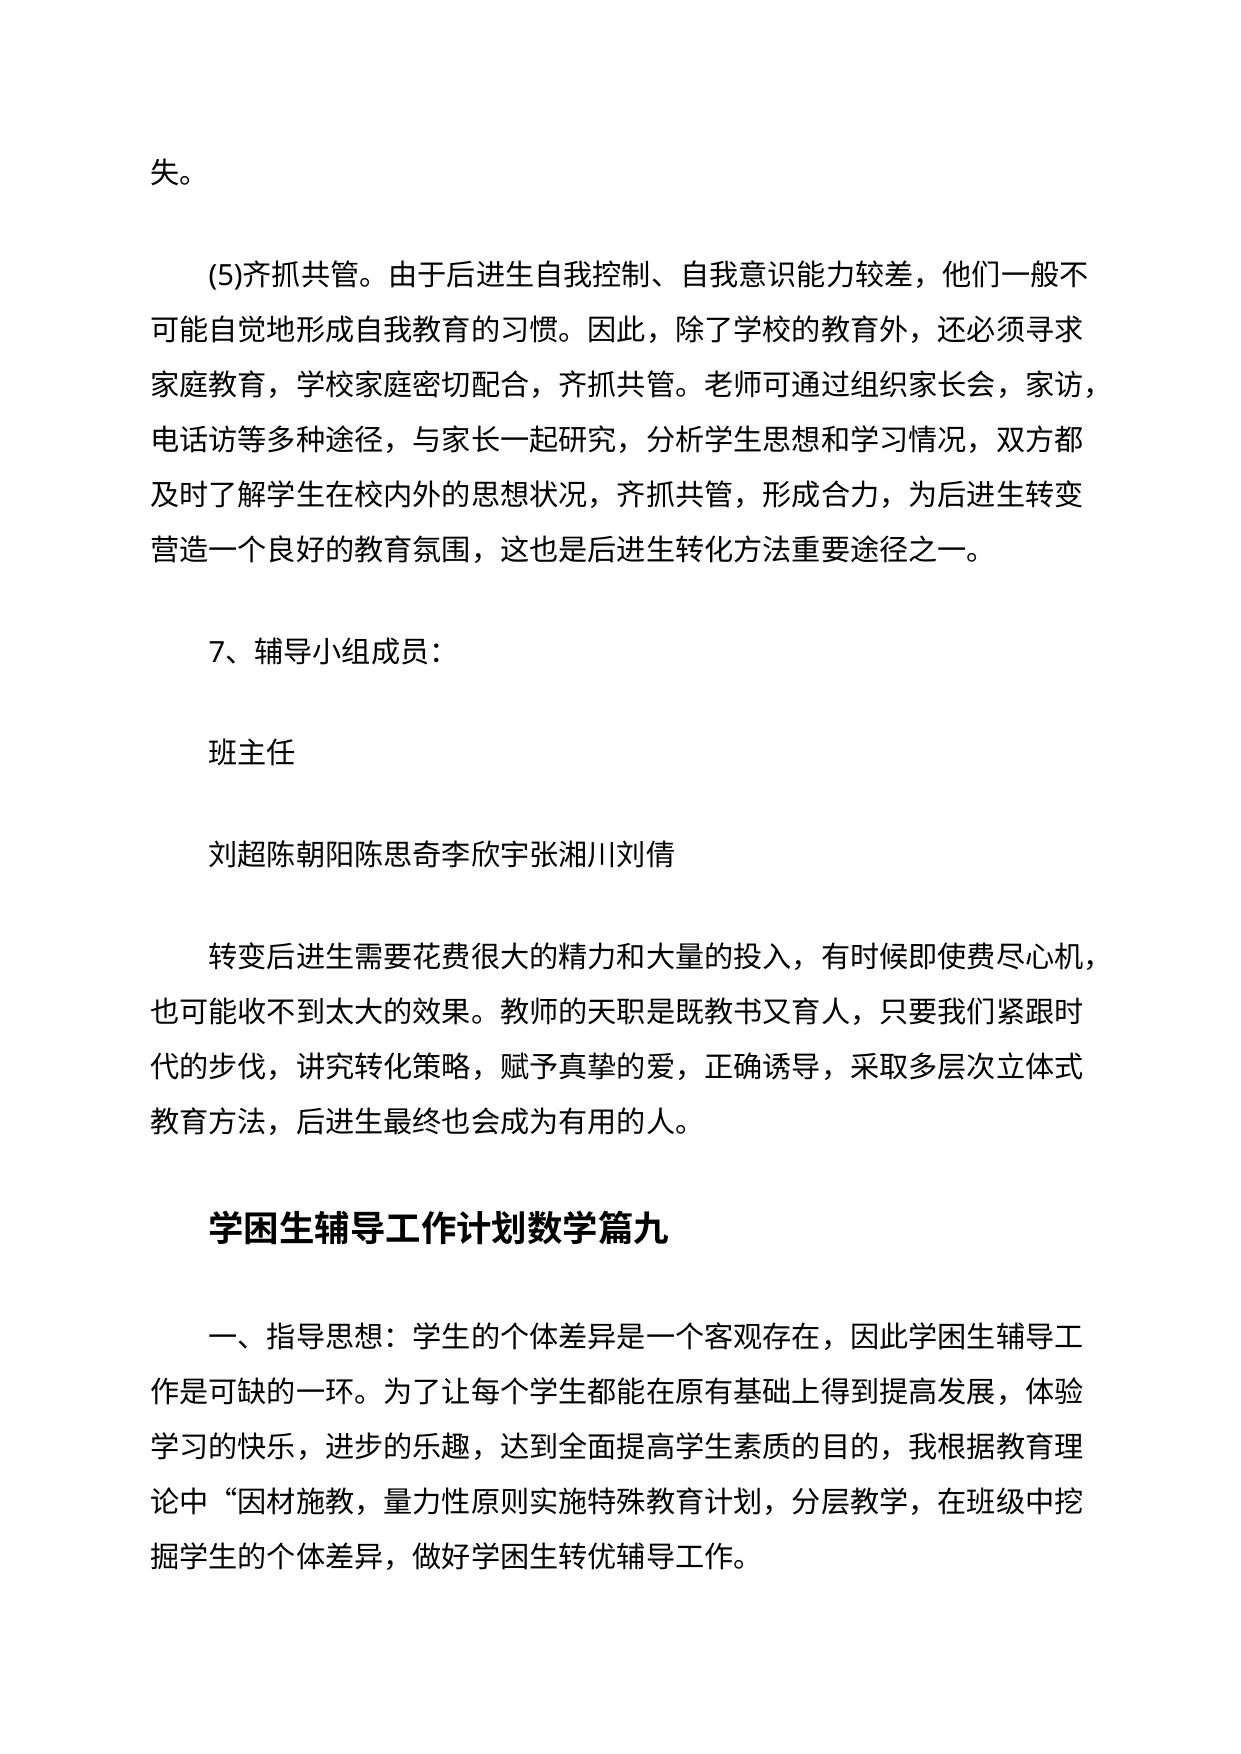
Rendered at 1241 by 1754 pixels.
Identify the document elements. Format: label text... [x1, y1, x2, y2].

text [150, 150, 1090, 192]
text 一、指导思想：学生的个体差异是一个客观存在，因此学困生辅导工作是可缺的一环。为了让每个学生都能在原有基础上得到提高发展，体验学习的快乐，进步的乐趣，达到全面提高学生素质的目的，我根据教育理论中“因材施教，量力性原则实施特殊教育计划，分层教学，在班级中挖掘学生的个体差异，做好学困生转优辅导工作。 [150, 1313, 1090, 1575]
text 7、辅导小组成员： [150, 628, 1090, 671]
text 刘超陈朝阳陈思奇李欣宇张湘川刘倩 [150, 832, 1090, 874]
text 转变后进生需要花费很大的精力和大量的投入，有时候即使费尽心机，也可能收不到太大的效果。教师的天职是既教书又育人，只要我们紧跟时代的步伐，讲究转化策略，赋予真挚的爱，正确诱导，采取多层次立体式教育方法，后进生最终也会成为有用的人。 [150, 934, 1090, 1141]
text 班主任 [150, 730, 1090, 772]
text 学困生辅导工作计划数学篇九 [150, 1200, 1090, 1251]
text (5)齐抓共管。由于后进生自我控制、自我意识能力较差，他们一般不可能自觉地形成自我教育的习惯。因此，除了学校的教育外，还必须寻求家庭教育，学校家庭密切配合，齐抓共管。老师可通过组织家长会，家访，电话访等多种途径，与家长一起研究，分析学生思想和学习情况，双方都及时了解学生在校内外的思想状况，齐抓共管，形成合力，为后进生转变营造一个良好的教育氛围，这也是后进生转化方法重要途径之一。 [150, 252, 1090, 569]
